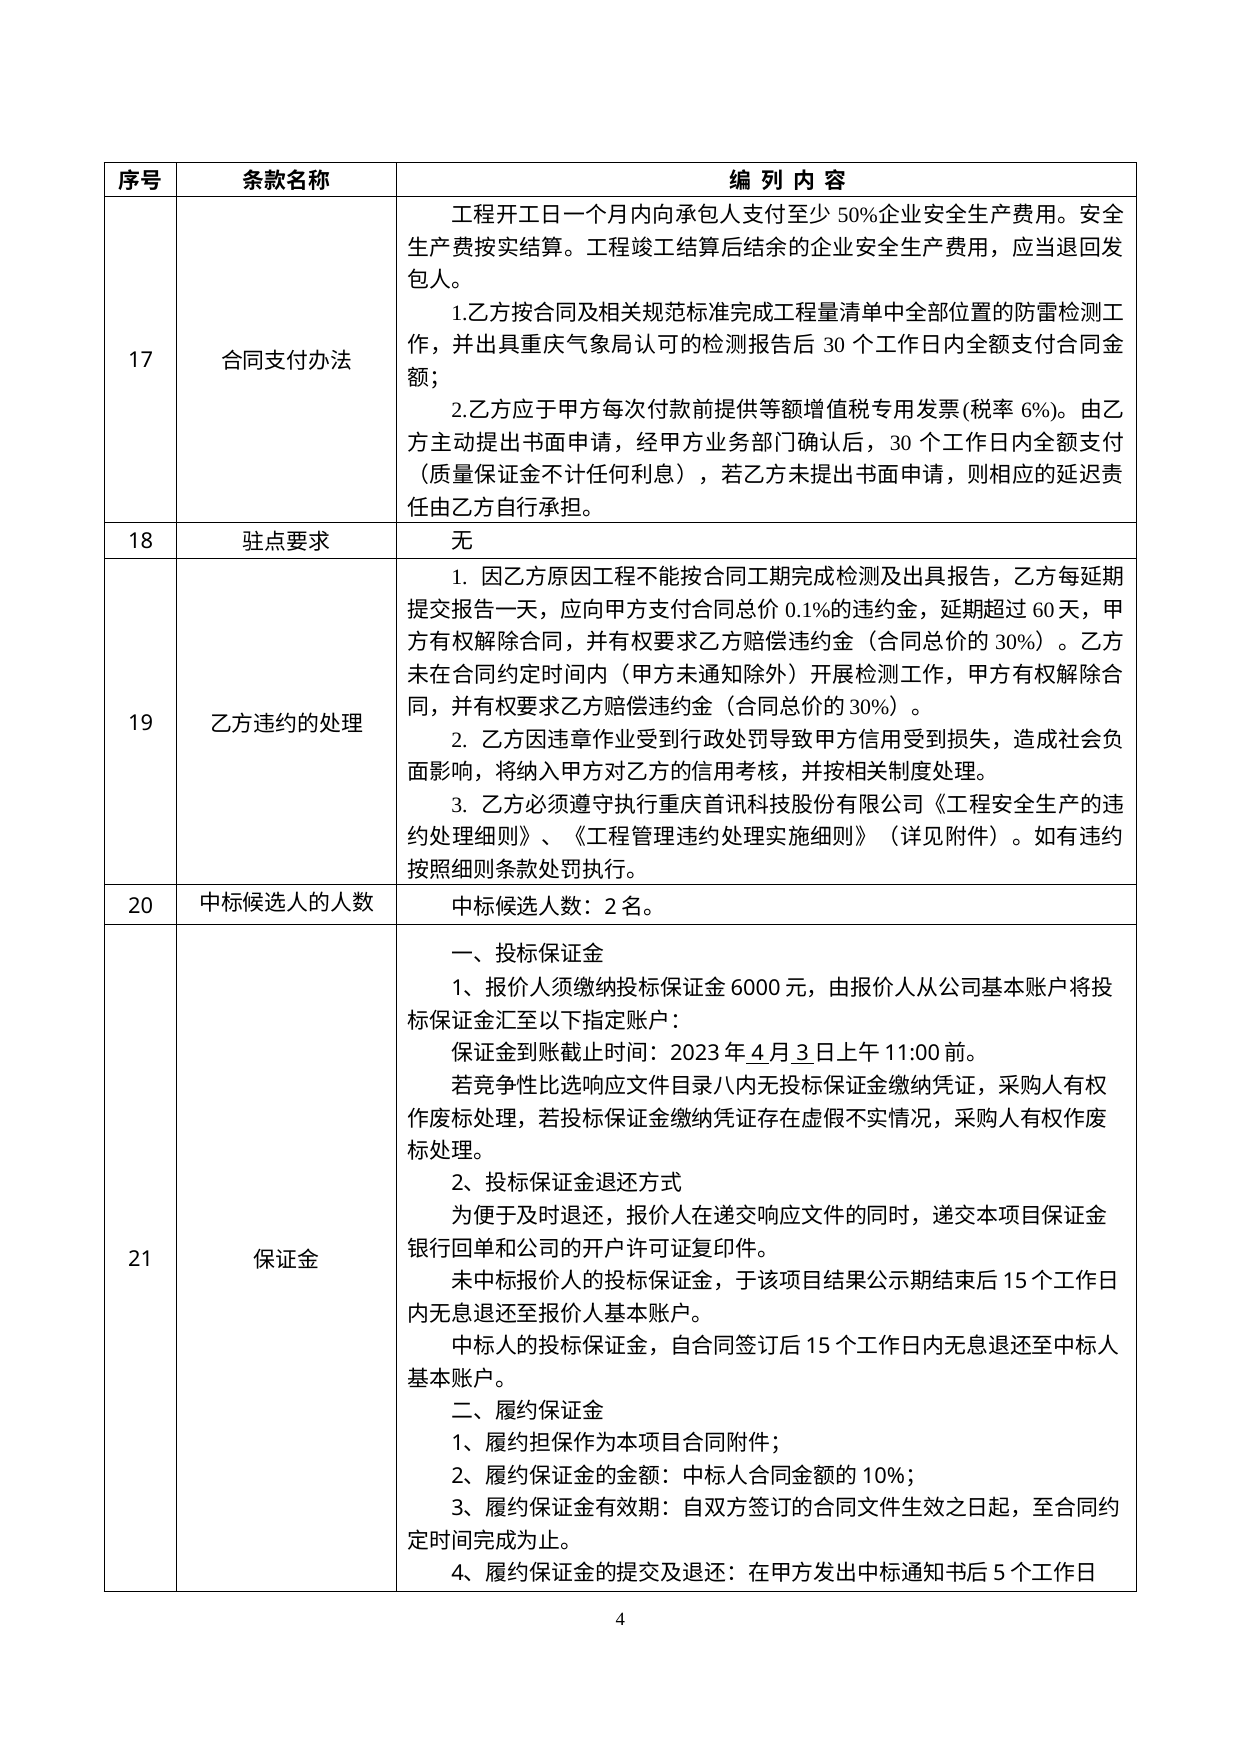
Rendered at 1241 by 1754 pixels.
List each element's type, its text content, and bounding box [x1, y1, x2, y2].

table_cell 工程开工日一个月内向承包人支付至少50%企业安全生产费用。安全生产费按实结算。工程竣工结算后结余的企业安全生产费用，应当退回发包人。 1.乙方按合同及相关规范标准完成工程量清单中全部位置的防雷检测工作，并出具重庆气象局认可的检测报告后 30 个工作日内全额支付合同金额； 2.乙方应于甲方每次付款前提供等额增值税专用发票(税率 6%)。由乙方主动提出书面申请，经甲方业务部门确认后，30 个工作日内全额支付（质量保证金不计任何利息），若乙方未提出书面申请，则相应的延迟责任由乙方自行承担。 [397, 197, 1136, 522]
table_cell 18 [105, 523, 176, 558]
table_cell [397, 925, 1136, 1591]
table_header 条款名称 [177, 163, 396, 196]
table_cell 20 [105, 885, 176, 924]
table_cell 21 [105, 925, 176, 1591]
table_cell 因乙方原因工程不能按合同工期完成检测及出具报告，乙方每延期提交报告一天，应向甲方支付合同总价0.1%的违约金，延期超过60天，甲方有权解除合同，并有权要求乙方赔偿违约金（合同总价的30%）。乙方未在合同约定时间内（甲方未通知除外）开展检测工作，甲方有权解除合同，并有权要求乙方赔偿违约金（合同总价的30%）。 乙方因违章作业受到行政处罚导致甲方信用受到损失，造成社会负面影响，将纳入甲方对乙方的信用考核，并按相关制度处理。 乙方必须遵守执行重庆首讯科技股份有限公司《工程安全生产的违约处理细则》、《工程管理违约处理实施细则》（详见附件）。如有违约按照细则条款处罚执行。 [397, 559, 1136, 884]
table_cell 中标候选人数：2名。 [397, 885, 1136, 924]
table_cell 保证金 [177, 925, 396, 1591]
table_cell 19 [105, 559, 176, 884]
table_header 编 列 内 容 [397, 163, 1136, 196]
table_header 序号 [105, 163, 176, 196]
table_cell 中标候选人的人数 [177, 885, 396, 924]
table_cell 17 [105, 197, 176, 522]
table_cell 乙方违约的处理 [177, 559, 396, 884]
table_cell 无 [397, 523, 1136, 558]
table_cell 合同支付办法 [177, 197, 396, 522]
table_cell 驻点要求 [177, 523, 396, 558]
